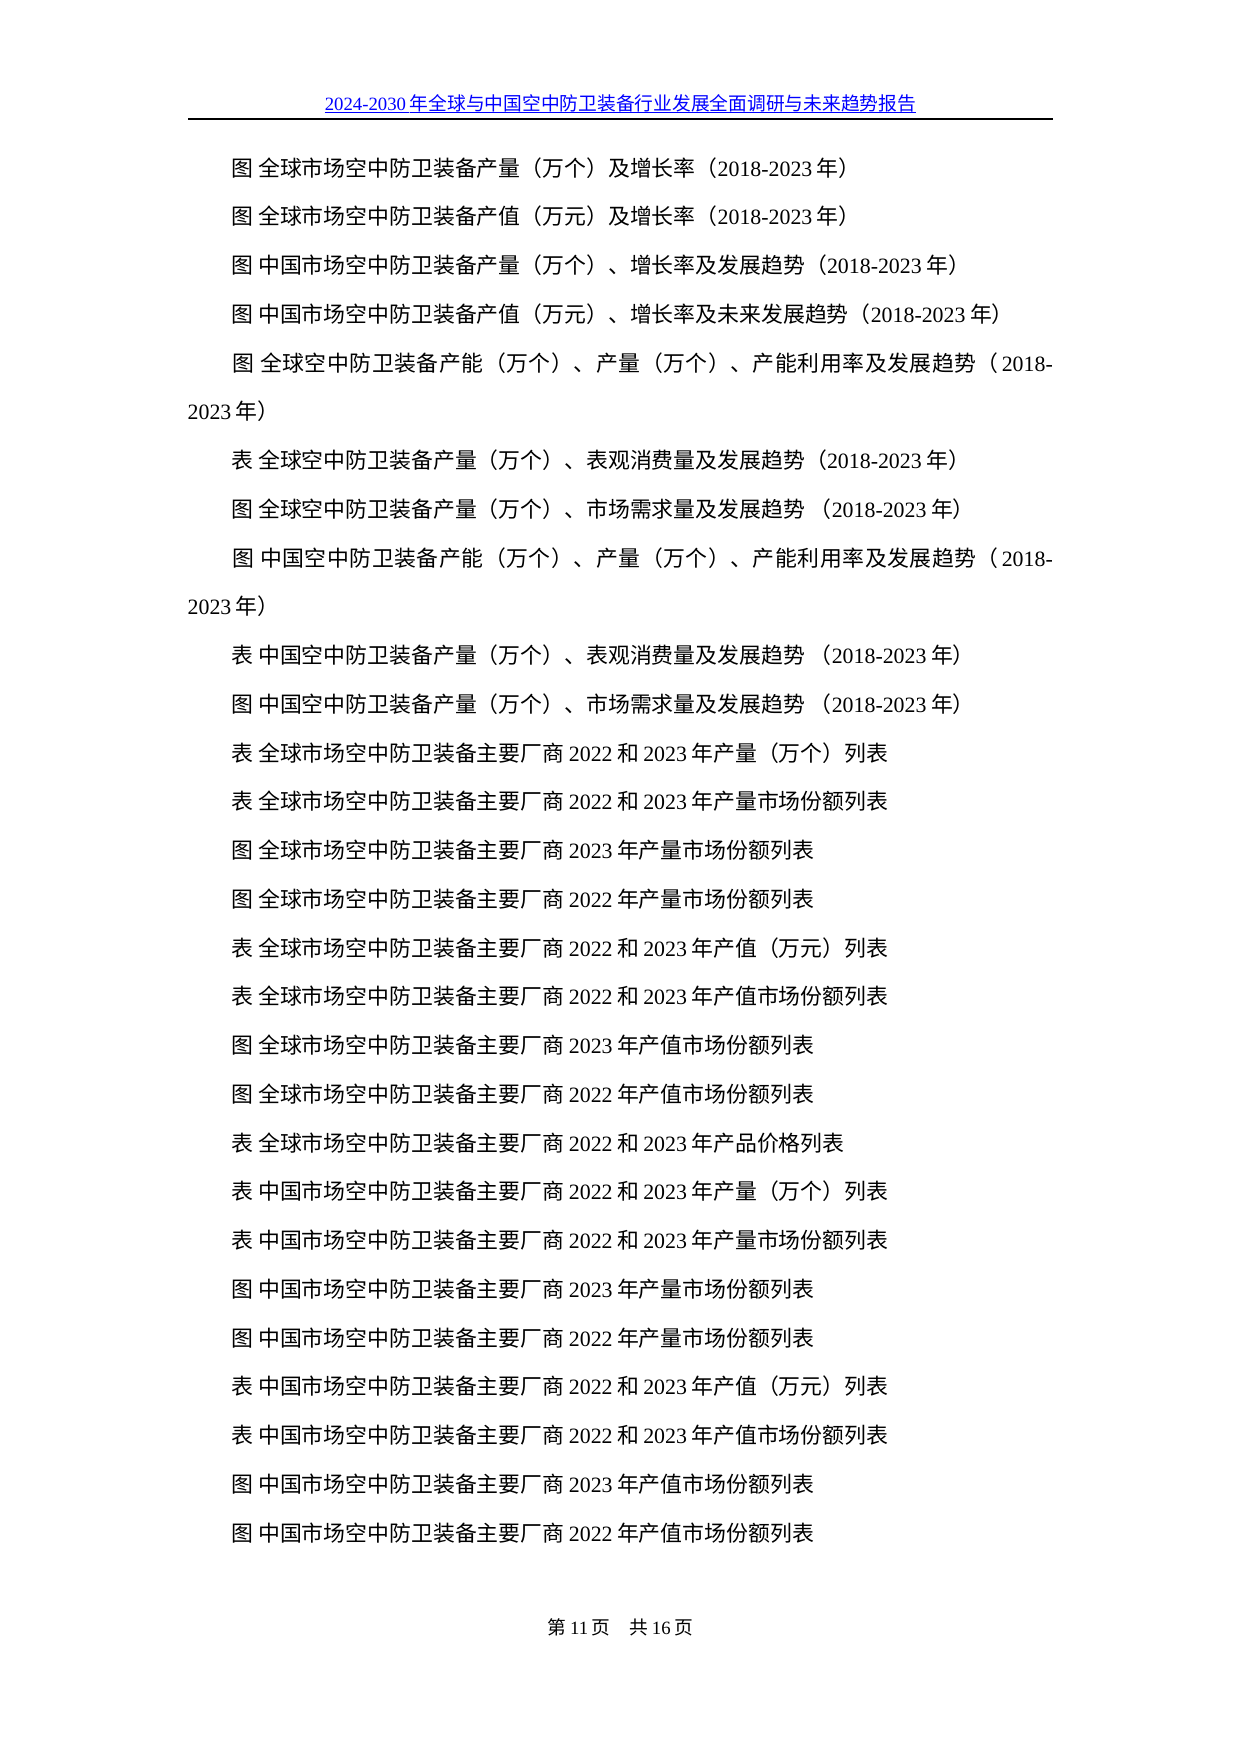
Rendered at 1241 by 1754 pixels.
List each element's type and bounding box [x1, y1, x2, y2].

text [187, 150, 1053, 1548]
